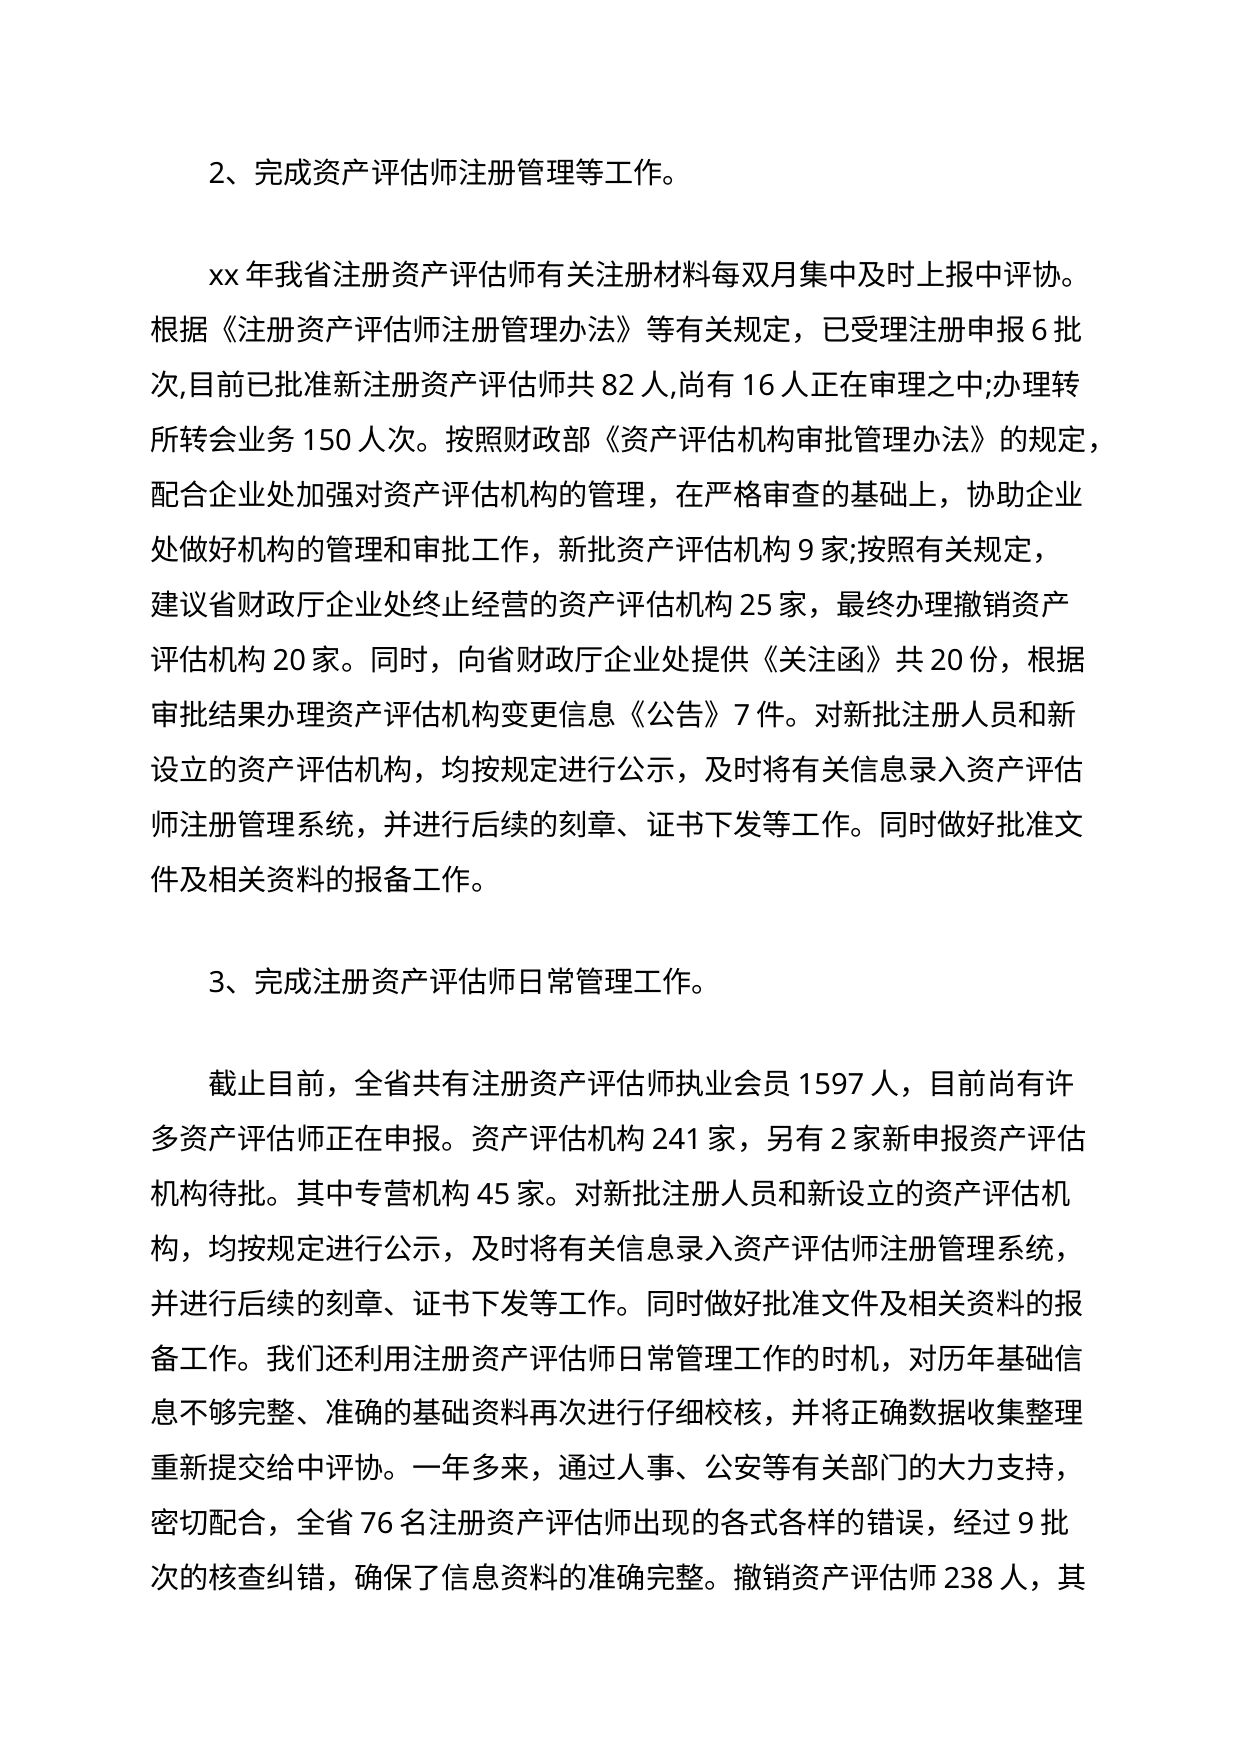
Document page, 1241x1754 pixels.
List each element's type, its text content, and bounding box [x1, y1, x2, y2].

text xx年我省注册资产评估师有关注册材料每双月集中及时上报中评协。根据《注册资产评估师注册管理办法》等有关规定，已受理注册申报6批次,目前已批准新注册资产评估师共82人,尚有16人正在审理之中;办理转所转会业务150人次。按照财政部《资产评估机构审批管理办法》的规定，配合企业处加强对资产评估机构的管理，在严格审查的基础上，协助企业处做好机构的管理和审批工作，新批资产评估机构9家;按照有关规定，建议省财政厅企业处终止经营的资产评估机构25家，最终办理撤销资产评估机构20家。同时，向省财政厅企业处提供《关注函》共20份，根据审批结果办理资产评估机构变更信息《公告》7件。对新批注册人员和新设立的资产评估机构，均按规定进行公示，及时将有关信息录入资产评估师注册管理系统，并进行后续的刻章、证书下发等工作。同时做好批准文件及相关资料的报备工作。 [150, 252, 1090, 899]
text 3、完成注册资产评估师日常管理工作。 [150, 958, 1090, 1001]
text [150, 1060, 1090, 1597]
text 2、完成资产评估师注册管理等工作。 [150, 150, 1090, 192]
